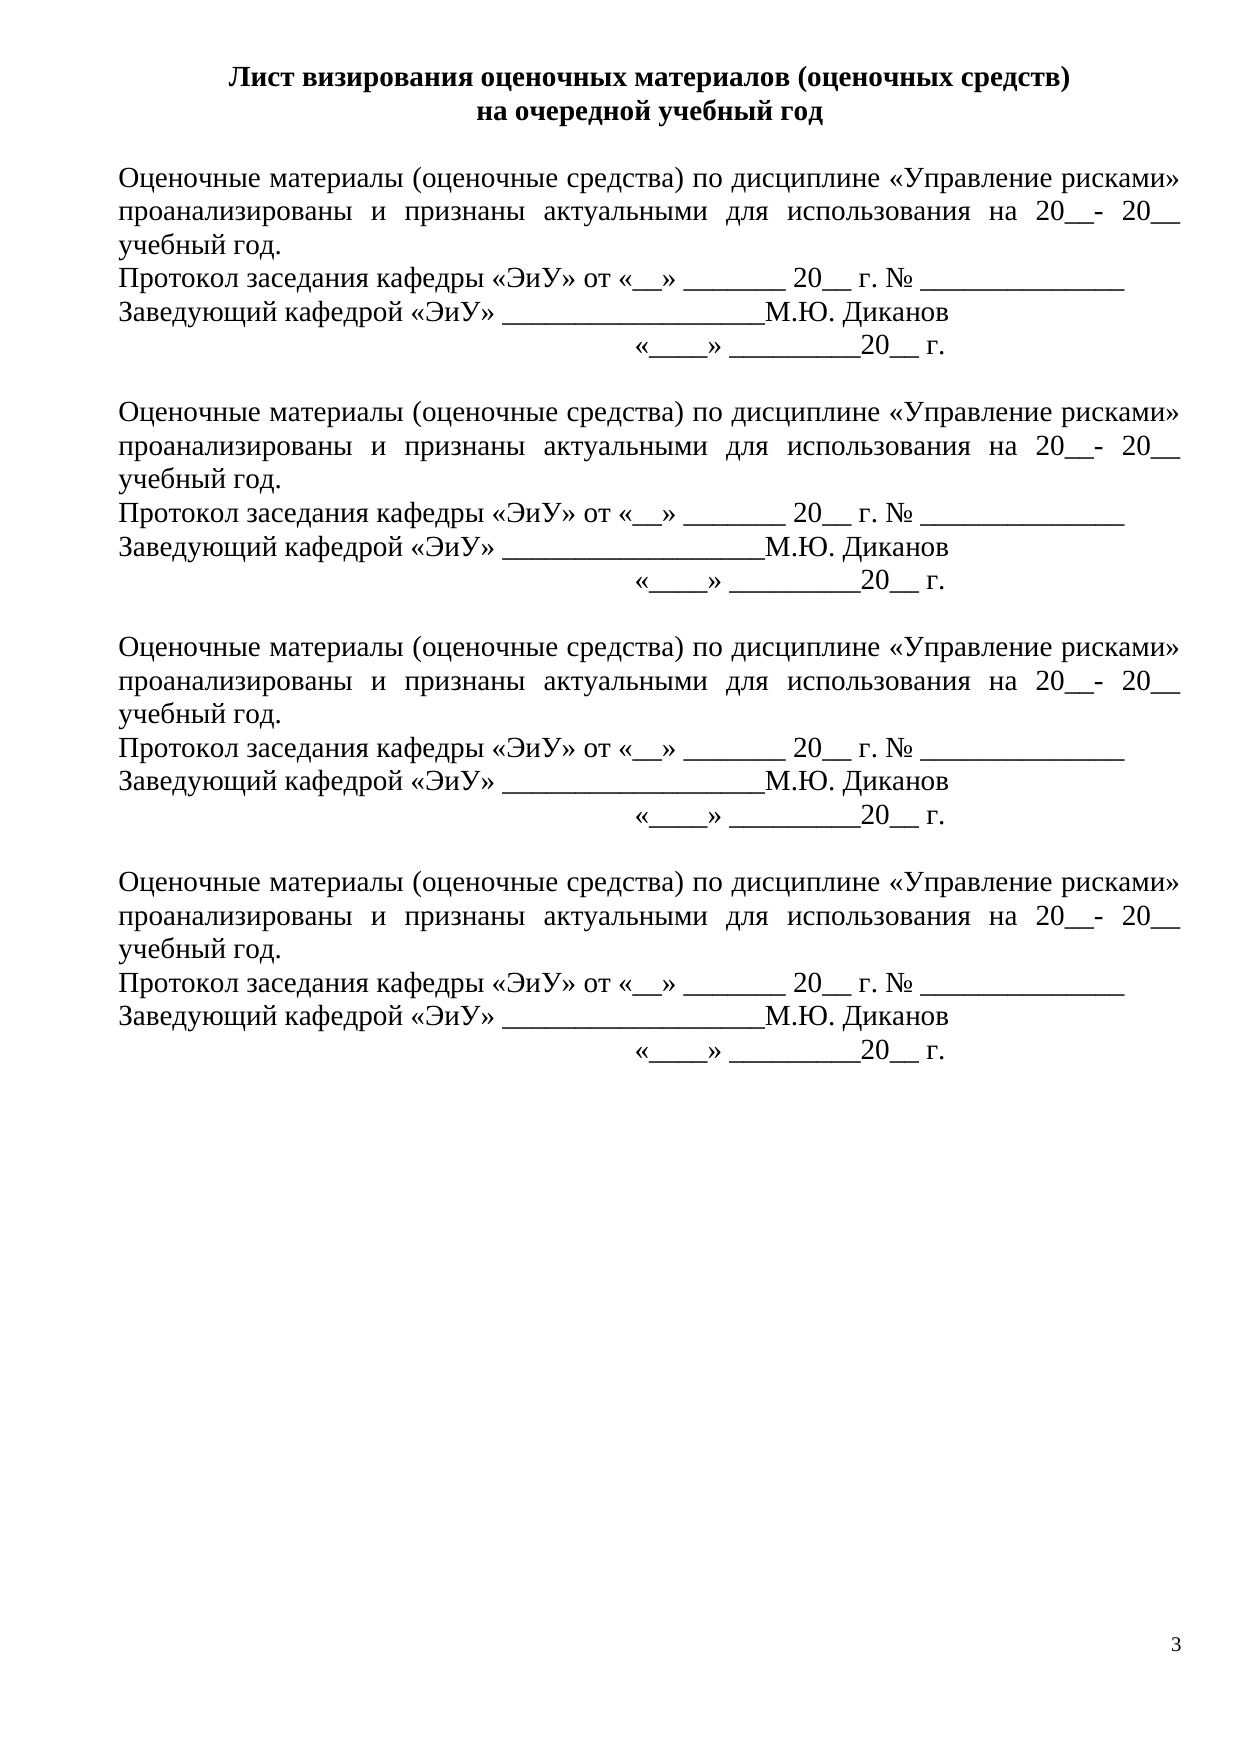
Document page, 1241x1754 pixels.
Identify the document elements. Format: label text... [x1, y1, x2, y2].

text «____» _________20__ г. [561, 797, 1181, 831]
text Заведующий кафедрой «ЭиУ» __________________М.Ю. Диканов [118, 294, 1181, 327]
text Заведующий кафедрой «ЭиУ» __________________М.Ю. Диканов [118, 763, 1181, 797]
text Лист визирования оценочных материалов (оценочных средств) [118, 59, 1181, 93]
text Оценочные материалы (оценочные средства) по дисциплине «Управление рисками» проанализированы и признаны актуальными для использования на 20__- 20__ учебный год. [118, 864, 1181, 965]
text на очередной учебный год [118, 93, 1181, 126]
text Протокол заседания кафедры «ЭиУ» от «__» _______ 20__ г. № ______________ [118, 730, 1181, 763]
text Оценочные материалы (оценочные средства) по дисциплине «Управление рисками» проанализированы и признаны актуальными для использования на 20__- 20__ учебный год. [118, 629, 1181, 730]
text «____» _________20__ г. [561, 327, 1181, 361]
text Протокол заседания кафедры «ЭиУ» от «__» _______ 20__ г. № ______________ [118, 260, 1181, 294]
text «____» _________20__ г. [561, 562, 1181, 596]
text Протокол заседания кафедры «ЭиУ» от «__» _______ 20__ г. № ______________ [118, 965, 1181, 998]
text Оценочные материалы (оценочные средства) по дисциплине «Управление рисками» проанализированы и признаны актуальными для использования на 20__- 20__ учебный год. [118, 394, 1181, 495]
text Протокол заседания кафедры «ЭиУ» от «__» _______ 20__ г. № ______________ [118, 495, 1181, 529]
text Заведующий кафедрой «ЭиУ» __________________М.Ю. Диканов [118, 529, 1181, 562]
text Оценочные материалы (оценочные средства) по дисциплине «Управление рисками» проанализированы и признаны актуальными для использования на 20__- 20__ учебный год. [118, 160, 1181, 260]
text «____» _________20__ г. [561, 1032, 1181, 1065]
text Заведующий кафедрой «ЭиУ» __________________М.Ю. Диканов [118, 998, 1181, 1032]
